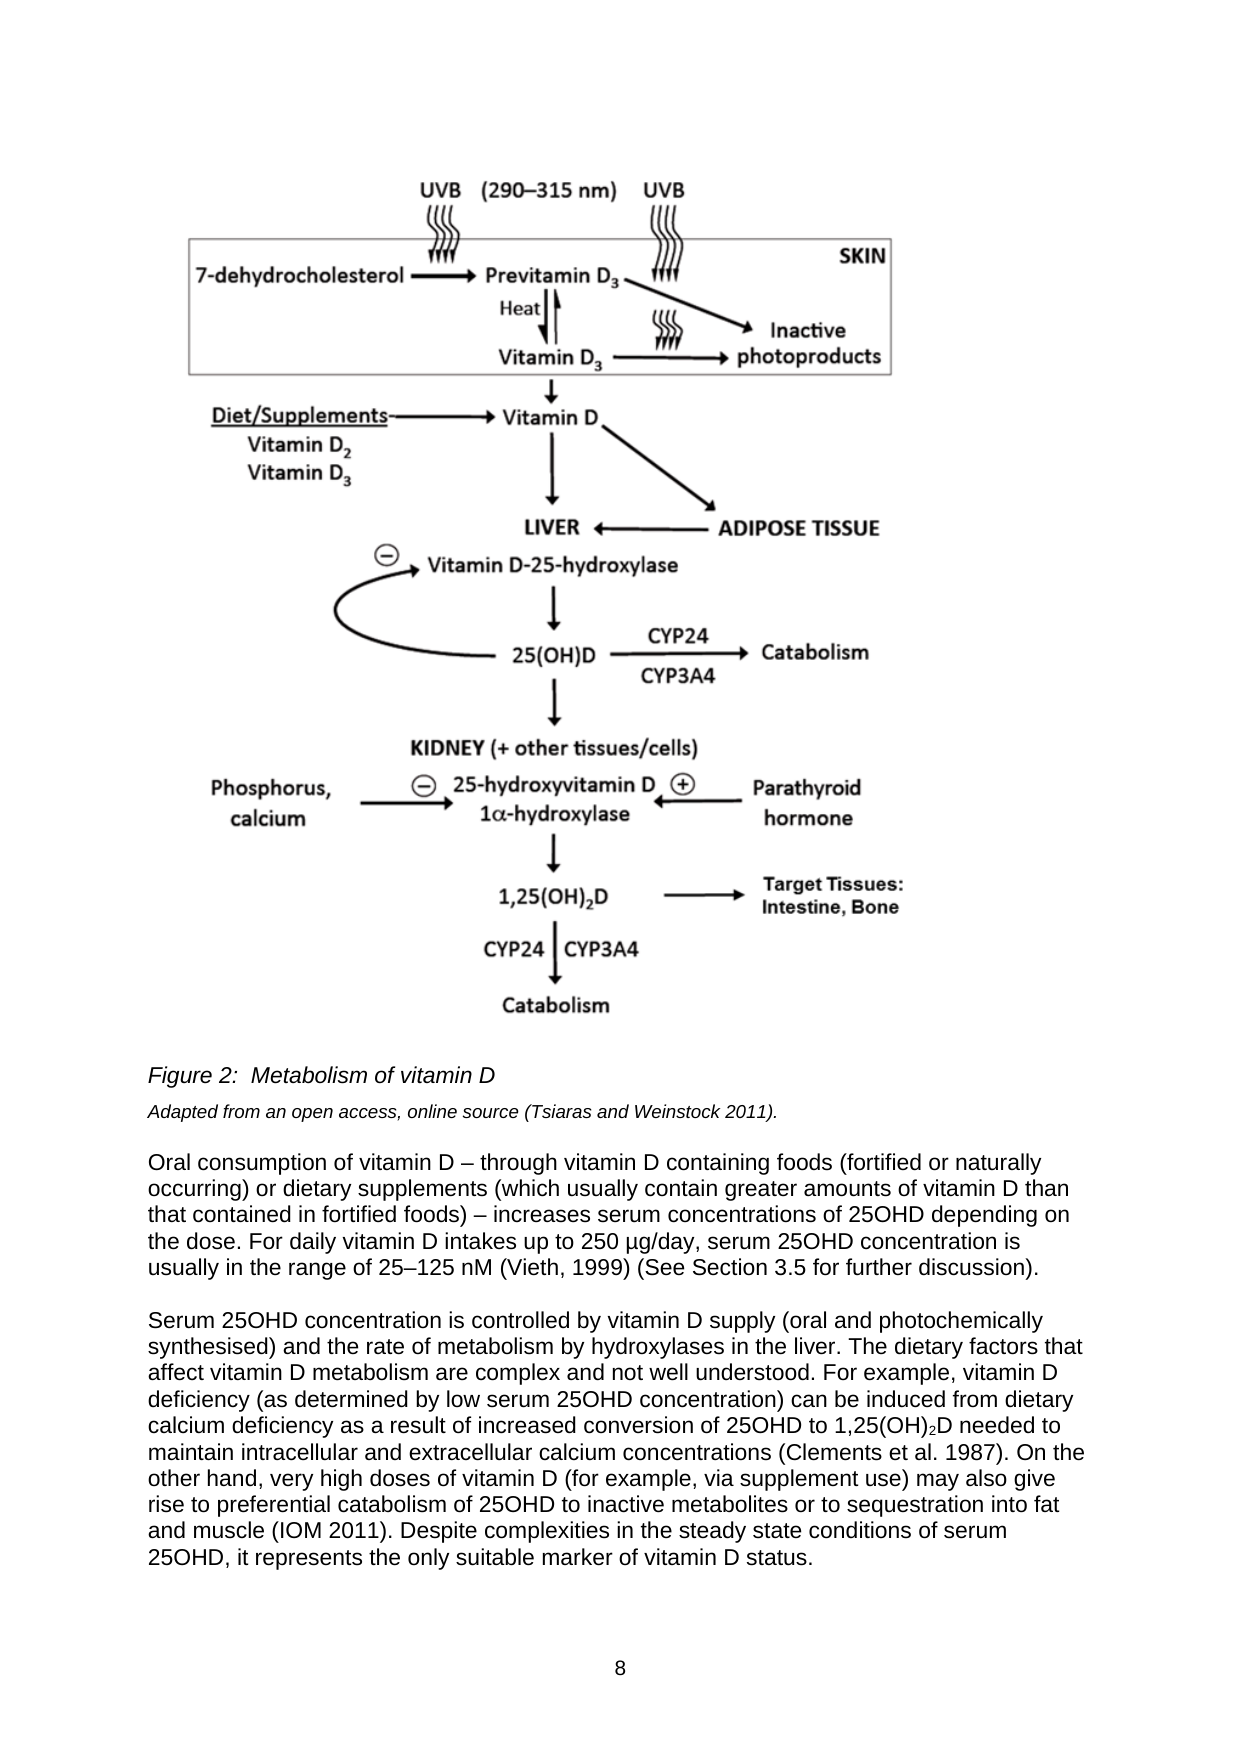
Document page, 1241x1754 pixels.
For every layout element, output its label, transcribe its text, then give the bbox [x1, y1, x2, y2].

text Serum 25OHD concentration is controlled by vitamin D supply (oral and photochemically synthesised) and the rate of metabolism by hydroxylases in the liver. The dietary factors that affect vitamin D metabolism are complex and not well understood. For example, vitamin D deficiency (as determined by low serum 25OHD concentration) can be induced from dietary calcium deficiency as a result of increased conversion of 25OHD to 1,25(OH)2D needed to maintain intracellular and extracellular calcium concentrations (Clements et al. 1987). On the other hand, very high doses of vitamin D (for example, via supplement use) may also give rise to preferential catabolism of 25OHD to inactive metabolites or to sequestration into fat and muscle (IOM 2011). Despite complexities in the steady state conditions of serum 25OHD, it represents the only suitable marker of vitamin D status. [148, 1307, 1092, 1570]
text Figure 2: Metabolism of vitamin D [148, 1062, 1092, 1088]
text Oral consumption of vitamin D – through vitamin D containing foods (fortified or naturally occurring) or dietary supplements (which usually contain greater amounts of vitamin D than that contained in fortified foods) – increases serum concentrations of 25OHD depending on the dose. For daily vitamin D intakes up to 250 µg/day, serum 25OHD concentration is usually in the range of 25–125 nM (Vieth, 1999) (See Section 3.5 for further discussion). [148, 1148, 1092, 1280]
picture [147, 147, 966, 1050]
text Adapted from an open access, online source (Tsiaras and Weinstock 2011). [148, 1101, 1092, 1122]
